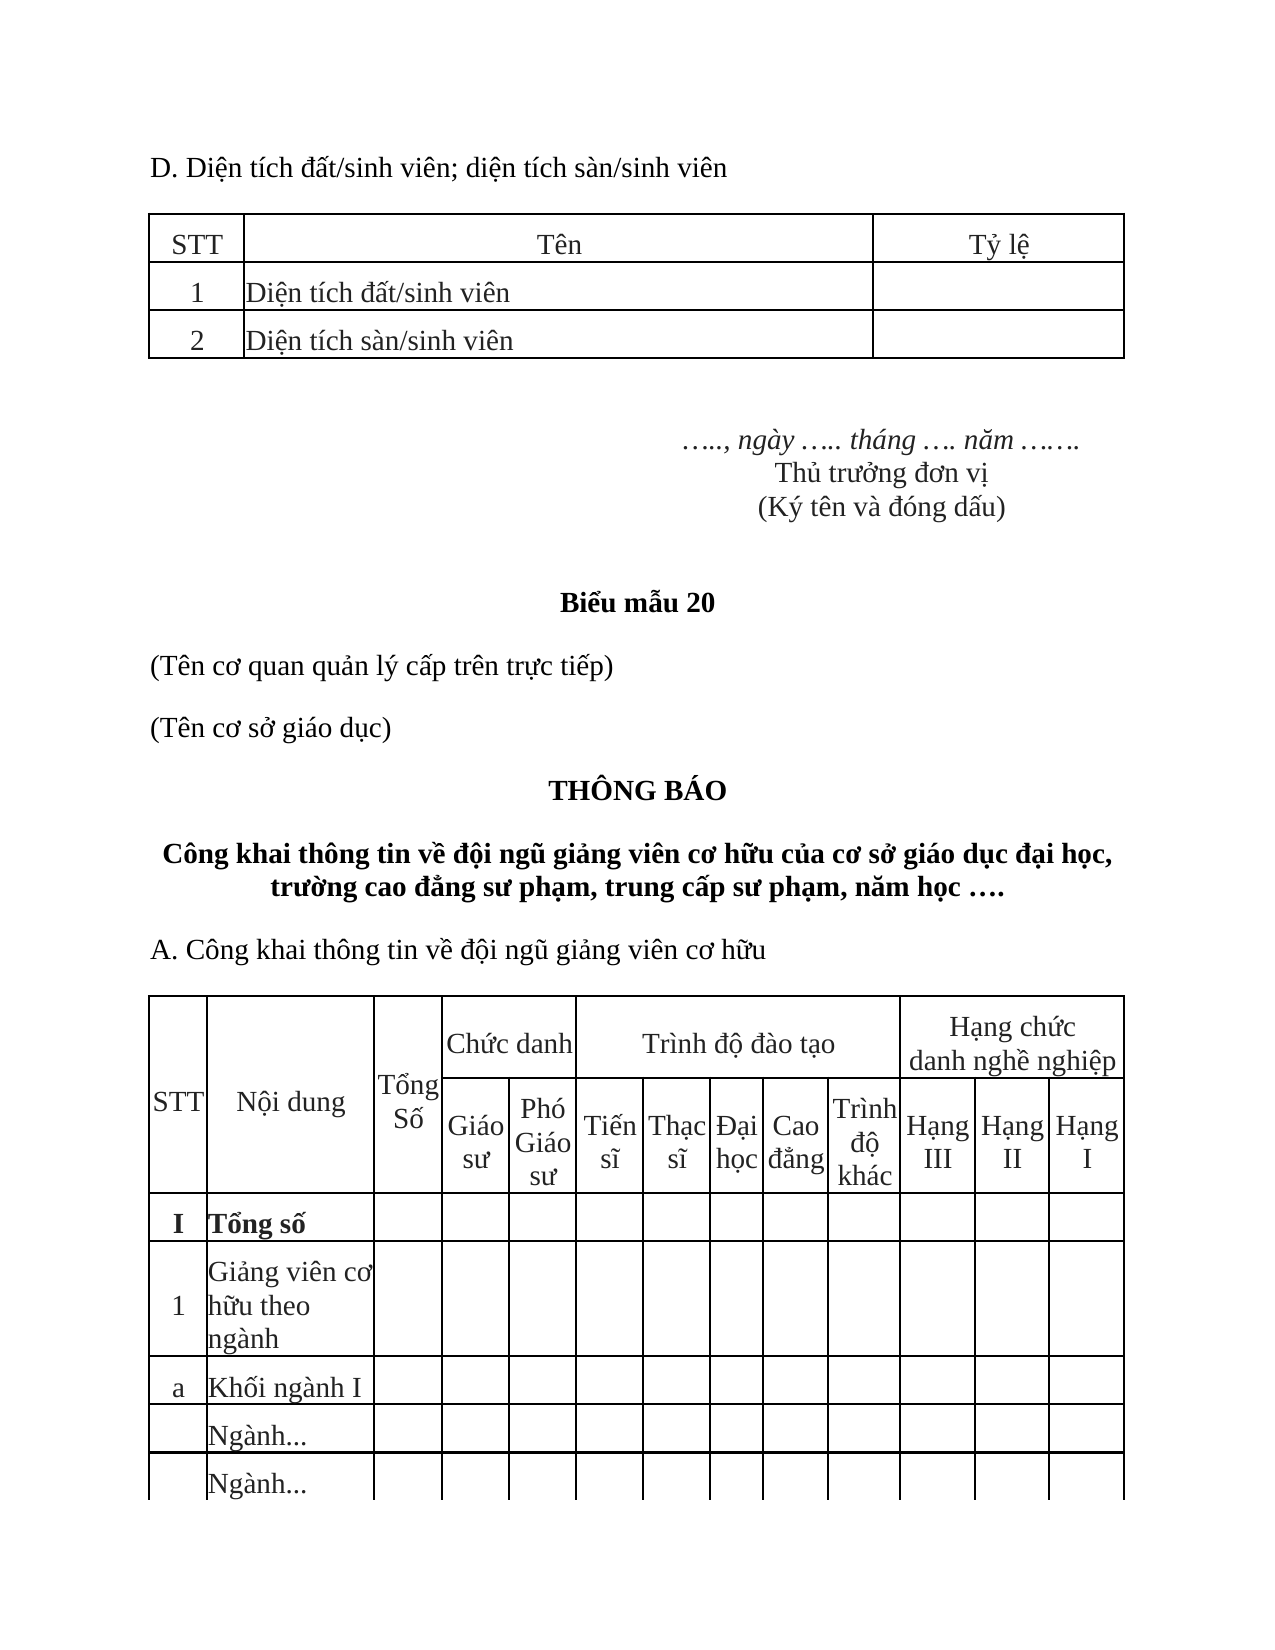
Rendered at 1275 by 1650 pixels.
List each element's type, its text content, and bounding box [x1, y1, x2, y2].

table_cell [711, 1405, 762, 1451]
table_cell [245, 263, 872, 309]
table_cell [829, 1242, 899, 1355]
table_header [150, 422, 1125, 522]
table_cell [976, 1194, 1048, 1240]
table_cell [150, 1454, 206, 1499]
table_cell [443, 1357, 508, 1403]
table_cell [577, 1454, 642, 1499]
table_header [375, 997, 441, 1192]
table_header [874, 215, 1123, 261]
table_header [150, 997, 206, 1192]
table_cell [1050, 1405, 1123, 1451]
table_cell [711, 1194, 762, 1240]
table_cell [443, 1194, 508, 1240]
text (Tên cơ quan quản lý cấp trên trực tiếp) [150, 648, 1125, 681]
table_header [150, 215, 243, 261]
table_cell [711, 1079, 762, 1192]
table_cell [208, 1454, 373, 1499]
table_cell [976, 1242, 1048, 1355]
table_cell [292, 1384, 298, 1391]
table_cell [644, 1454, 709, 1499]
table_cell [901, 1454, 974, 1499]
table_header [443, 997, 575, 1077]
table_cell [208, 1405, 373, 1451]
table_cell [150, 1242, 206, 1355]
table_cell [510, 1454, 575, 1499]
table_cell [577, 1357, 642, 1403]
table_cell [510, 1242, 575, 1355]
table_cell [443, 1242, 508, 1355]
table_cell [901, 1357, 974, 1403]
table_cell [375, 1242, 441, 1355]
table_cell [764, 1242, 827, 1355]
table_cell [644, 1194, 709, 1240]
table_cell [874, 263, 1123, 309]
text Biểu mẫu 20 [150, 585, 1125, 619]
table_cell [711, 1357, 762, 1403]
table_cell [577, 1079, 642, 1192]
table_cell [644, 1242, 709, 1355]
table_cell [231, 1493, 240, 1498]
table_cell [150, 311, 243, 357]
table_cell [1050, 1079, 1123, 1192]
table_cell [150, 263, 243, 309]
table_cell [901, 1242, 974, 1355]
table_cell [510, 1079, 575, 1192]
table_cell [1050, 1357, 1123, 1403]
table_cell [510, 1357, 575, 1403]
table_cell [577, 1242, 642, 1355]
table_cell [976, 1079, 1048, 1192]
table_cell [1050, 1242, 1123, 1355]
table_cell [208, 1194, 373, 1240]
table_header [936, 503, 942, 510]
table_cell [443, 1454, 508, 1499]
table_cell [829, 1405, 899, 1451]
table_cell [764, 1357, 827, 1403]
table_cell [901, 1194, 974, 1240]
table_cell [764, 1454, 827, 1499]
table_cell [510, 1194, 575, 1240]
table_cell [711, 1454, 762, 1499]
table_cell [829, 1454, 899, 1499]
text THÔNG BÁO [150, 773, 1125, 807]
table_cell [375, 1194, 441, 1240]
text D. Diện tích đất/sinh viên; diện tích sàn/sinh viên [150, 150, 1125, 183]
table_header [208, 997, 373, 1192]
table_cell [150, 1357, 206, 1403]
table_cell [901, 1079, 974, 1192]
text A. Công khai thông tin về đội ngũ giảng viên cơ hữu [150, 932, 1125, 966]
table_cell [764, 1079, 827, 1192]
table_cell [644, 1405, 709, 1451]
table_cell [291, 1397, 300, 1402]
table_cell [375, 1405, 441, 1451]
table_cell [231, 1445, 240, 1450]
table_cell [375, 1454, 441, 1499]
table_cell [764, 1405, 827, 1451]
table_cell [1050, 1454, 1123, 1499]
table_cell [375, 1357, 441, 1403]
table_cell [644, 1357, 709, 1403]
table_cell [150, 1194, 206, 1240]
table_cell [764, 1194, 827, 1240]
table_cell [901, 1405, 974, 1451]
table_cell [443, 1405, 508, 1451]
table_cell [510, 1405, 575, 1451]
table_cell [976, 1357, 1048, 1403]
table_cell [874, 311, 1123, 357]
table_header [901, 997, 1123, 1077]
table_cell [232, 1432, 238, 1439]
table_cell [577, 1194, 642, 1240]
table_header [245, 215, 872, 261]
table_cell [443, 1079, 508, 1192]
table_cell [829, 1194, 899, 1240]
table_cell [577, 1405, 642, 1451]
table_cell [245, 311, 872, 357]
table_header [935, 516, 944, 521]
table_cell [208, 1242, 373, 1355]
text (Tên cơ sở giáo dục) [150, 711, 1125, 744]
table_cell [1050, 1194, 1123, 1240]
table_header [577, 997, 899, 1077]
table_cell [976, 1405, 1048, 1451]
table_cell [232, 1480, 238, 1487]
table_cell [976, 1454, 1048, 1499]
text Công khai thông tin về đội ngũ giảng viên cơ hữu của cơ sở giáo dục đại học, trường cao đẳng sư phạm, trung cấp sư phạm, năm học …. [150, 836, 1125, 903]
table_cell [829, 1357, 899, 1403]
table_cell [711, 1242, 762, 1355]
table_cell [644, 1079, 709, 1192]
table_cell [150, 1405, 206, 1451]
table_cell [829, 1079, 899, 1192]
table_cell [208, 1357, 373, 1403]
